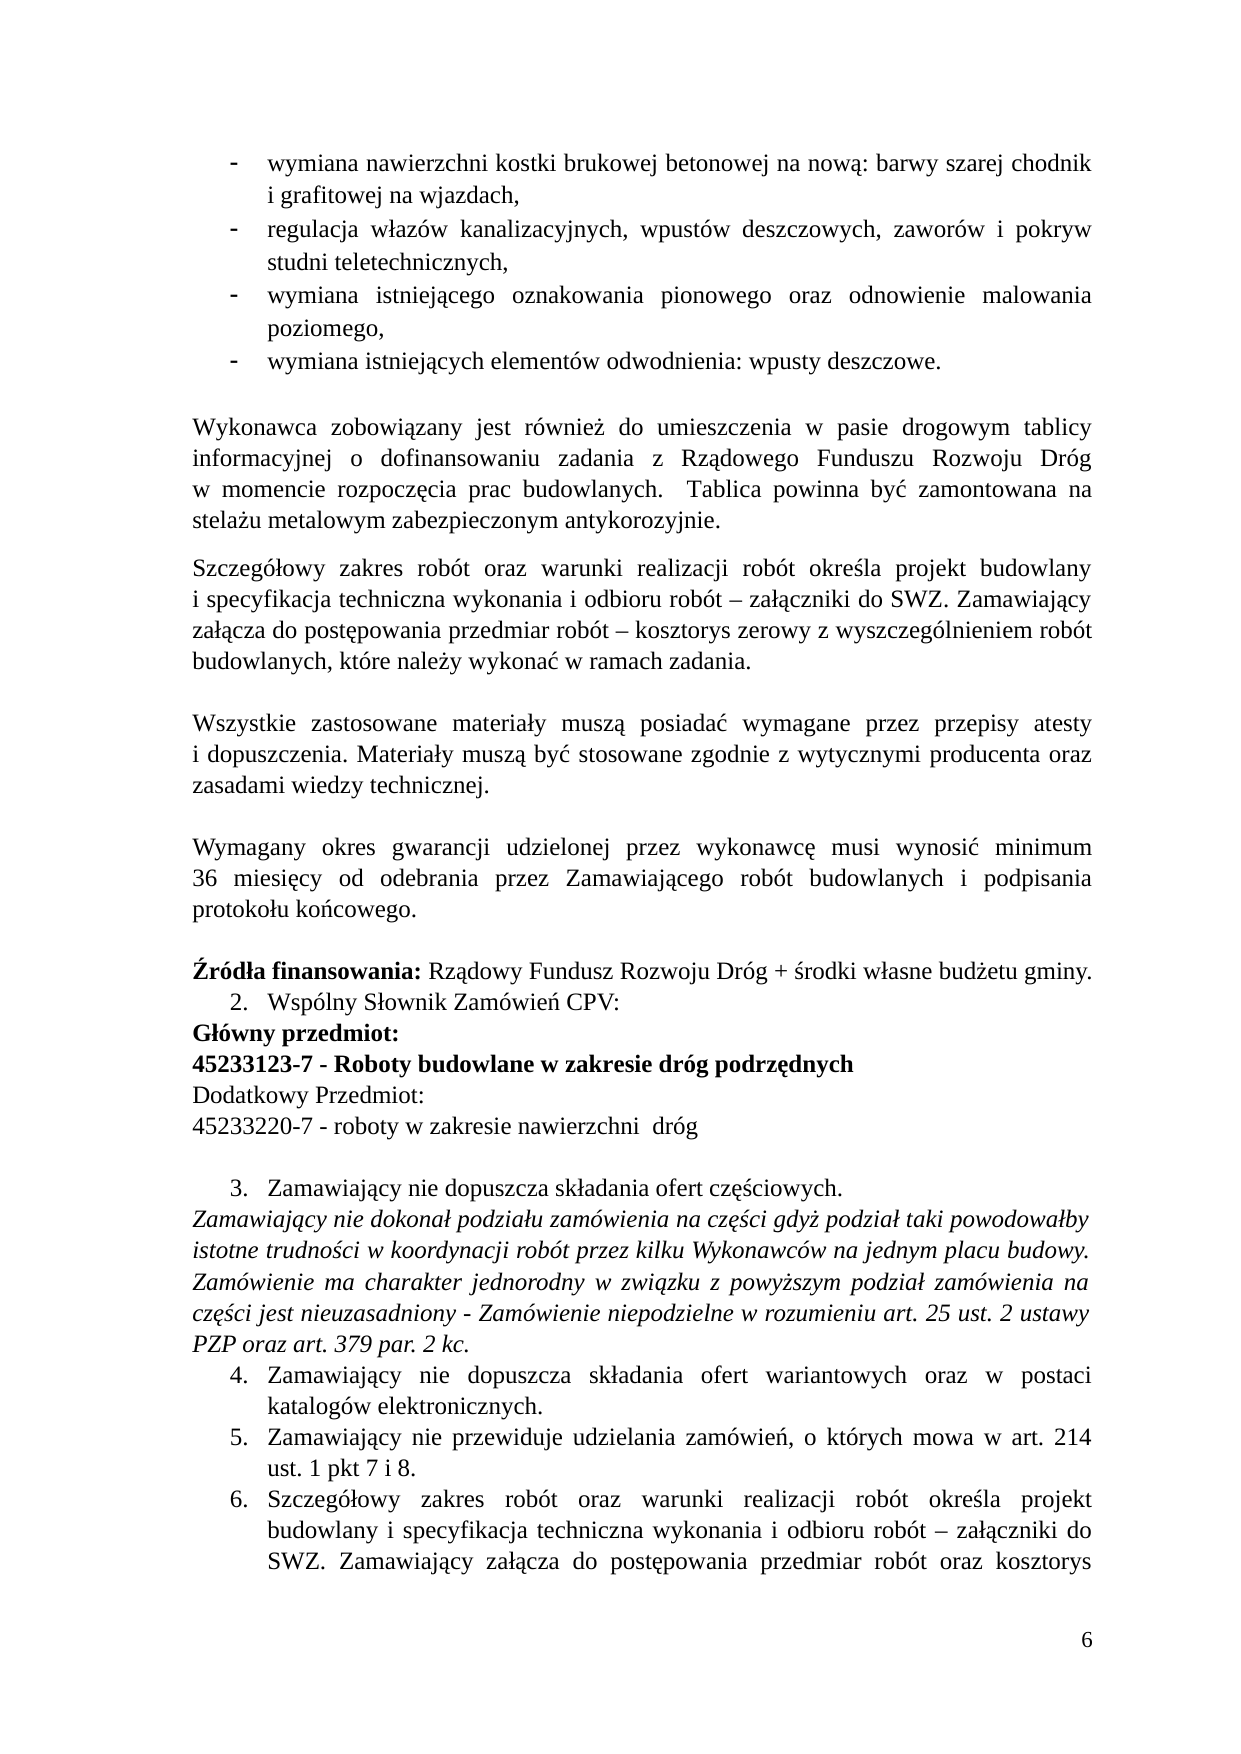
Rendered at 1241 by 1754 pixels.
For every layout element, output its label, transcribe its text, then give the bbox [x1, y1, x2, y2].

list wymiana nawierzchni kostki brukowej betonowej na nową: barwy szarej chodnik i grafitowej na wjazdach, [229, 148, 1093, 209]
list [229, 1484, 1093, 1575]
text 45233123-7 - Roboty budowlane w zakresie dróg podrzędnych [192, 1049, 1093, 1078]
text Źródła finansowania: Rządowy Fundusz Rozwoju Dróg + środki własne budżetu gminy. [192, 956, 1093, 985]
text Wszystkie zastosowane materiały muszą posiadać wymagane przez przepisy atesty i dopuszczenia. Materiały muszą być stosowane zgodnie z wytycznymi producenta oraz zasadami wiedzy technicznej. [192, 708, 1093, 799]
list regulacja włazów kanalizacyjnych, wpustów deszczowych, zaworów i pokryw studni teletechnicznych, [229, 214, 1093, 275]
text Główny przedmiot: [192, 1018, 1093, 1047]
text Zamawiający nie dokonał podziału zamówienia na części gdyż podział taki powodowałby istotne trudności w koordynacji robót przez kilku Wykonawców na jednym placu budowy. Zamówienie ma charakter jednorodny w związku z powyższym podział zamówienia na części jest nieuzasadniony - Zamówienie niepodzielne w rozumieniu art. 25 ust. 2 ustawy PZP oraz art. 379 par. 2 kc. [192, 1204, 1093, 1357]
list Zamawiający nie dopuszcza składania ofert wariantowych oraz w postaci katalogów elektronicznych. [229, 1360, 1093, 1419]
text Dodatkowy Przedmiot: [192, 1080, 1093, 1109]
text Wykonawca zobowiązany jest również do umieszczenia w pasie drogowym tablicy informacyjnej o dofinansowaniu zadania z Rządowego Funduszu Rozwoju Dróg w momencie rozpoczęcia prac budowlanych. Tablica powinna być zamontowana na stelażu metalowym zabezpieczonym antykorozyjnie. [192, 412, 1093, 534]
list wymiana istniejących elementów odwodnienia: wpusty deszczowe. [229, 346, 1093, 374]
list Wspólny Słownik Zamówień CPV: [229, 987, 1093, 1016]
text 45233220-7 - roboty w zakresie nawierzchni dróg [192, 1111, 1093, 1140]
text Szczegółowy zakres robót oraz warunki realizacji robót określa projekt budowlany i specyfikacja techniczna wykonania i odbioru robót – załączniki do SWZ. Zamawiający załącza do postępowania przedmiar robót – kosztorys zerowy z wyszczególnieniem robót budowlanych, które należy wykonać w ramach zadania. [192, 553, 1093, 674]
list Zamawiający nie dopuszcza składania ofert częściowych. [229, 1173, 1093, 1202]
list Zamawiający nie przewiduje udzielania zamówień, o których mowa w art. 214 ust. 1 pkt 7 i 8. [229, 1422, 1093, 1482]
text Wymagany okres gwarancji udzielonej przez wykonawcę musi wynosić minimum 36 miesięcy od odebrania przez Zamawiającego robót budowlanych i podpisania protokołu końcowego. [192, 832, 1093, 923]
list wymiana istniejącego oznakowania pionowego oraz odnowienie malowania poziomego, [229, 280, 1093, 341]
